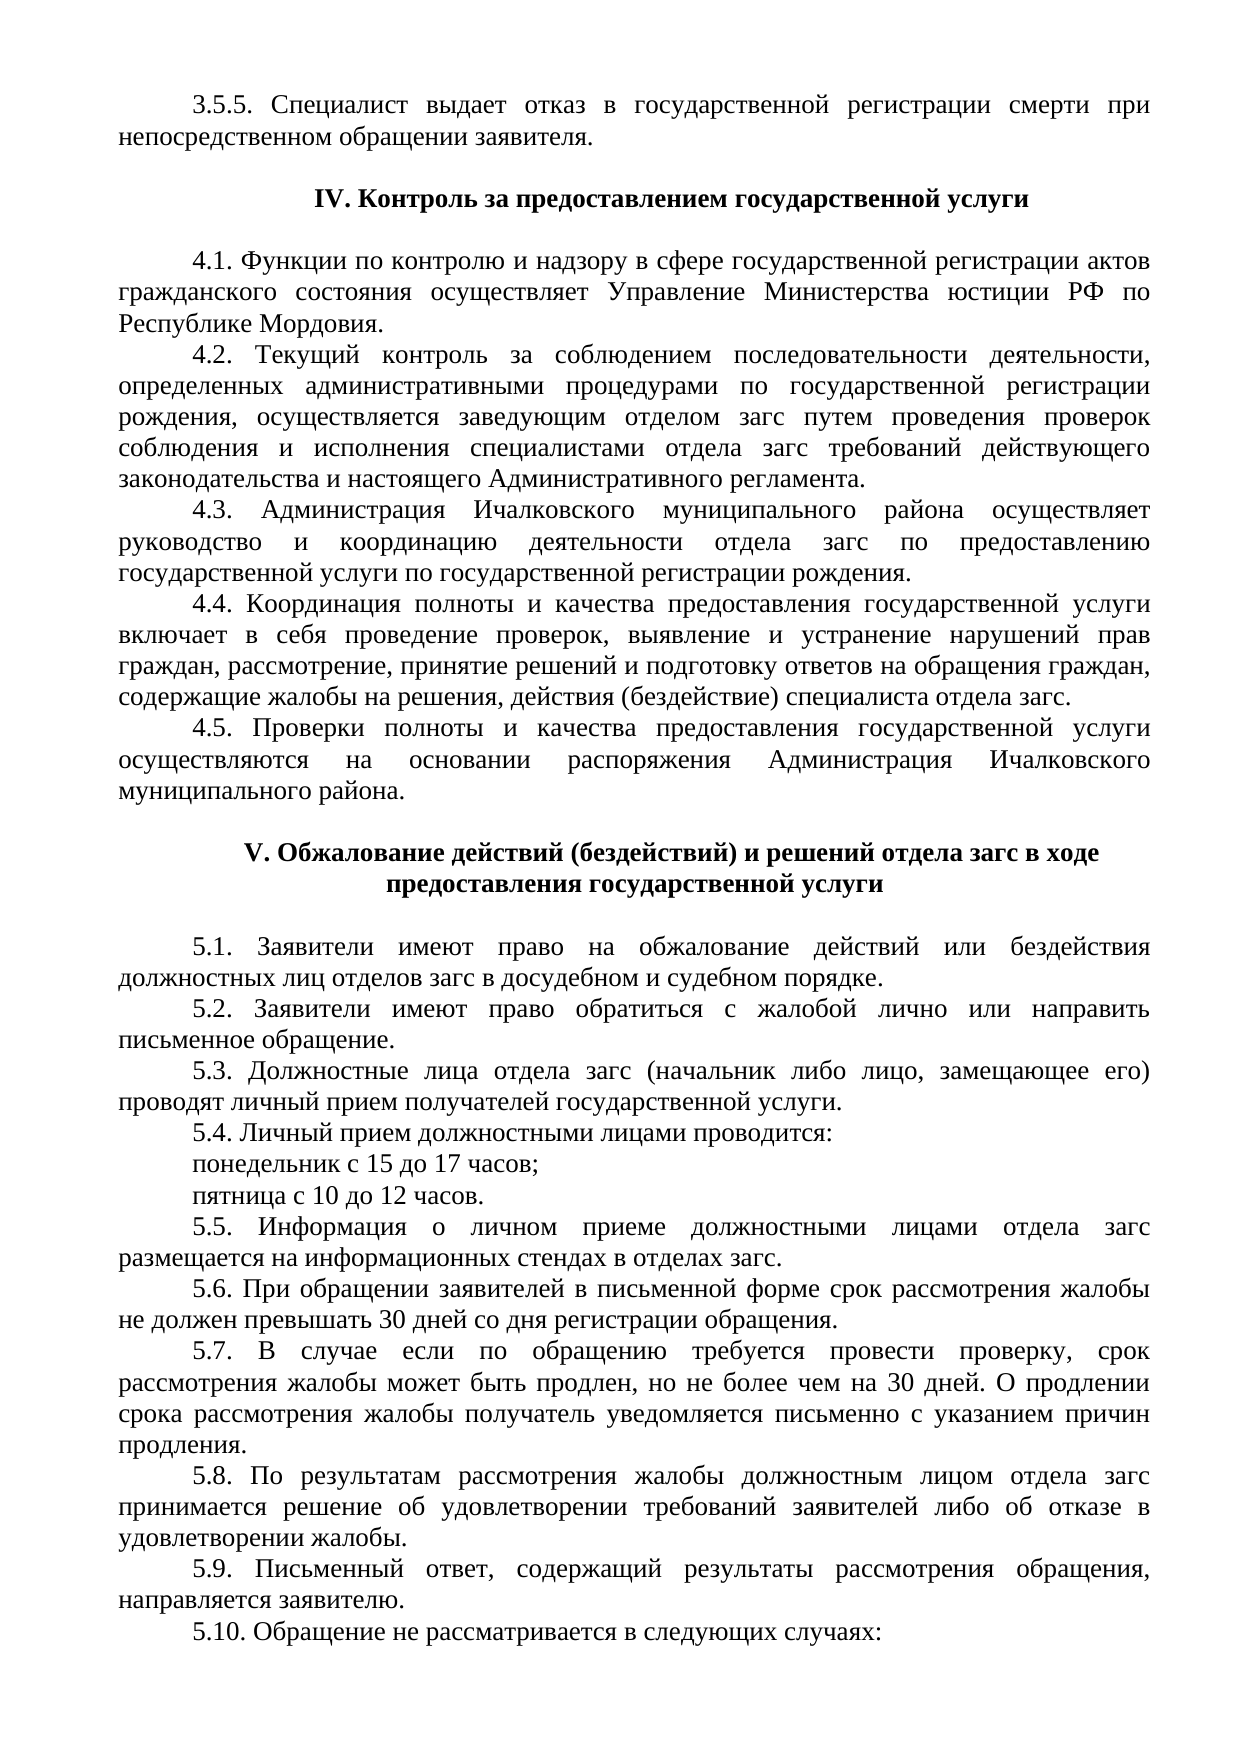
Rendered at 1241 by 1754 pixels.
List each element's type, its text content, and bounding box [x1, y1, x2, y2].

text 4.4. Координация полноты и качества предоставления государственной услуги включает в себя проведение проверок, выявление и устранение нарушений прав граждан, рассмотрение, принятие решений и подготовку ответов на обращения граждан, содержащие жалобы на решения, действия (бездействие) специалиста отдела загс. [118, 587, 1152, 712]
text 5.2. Заявители имеют право обратиться с жалобой лично или направить письменное обращение. [118, 992, 1152, 1054]
text 4.5. Проверки полноты и качества предоставления государственной услуги осуществляются на основании распоряжения Администрация Ичалковского муниципального района. [118, 712, 1152, 805]
text 3.5.5. Специалист выдает отказ в государственной регистрации смерти при непосредственном обращении заявителя. [118, 89, 1152, 151]
text 5.7. В случае если по обращению требуется провести проверку, срок рассмотрения жалобы может быть продлен, но не более чем на 30 дней. О продлении срока рассмотрения жалобы получатель уведомляется письменно с указанием причин продления. [118, 1334, 1152, 1459]
text 5.9. Письменный ответ, содержащий результаты рассмотрения обращения, направляется заявителю. [118, 1552, 1152, 1615]
text 5.3. Должностные лица отдела загс (начальник либо лицо, замещающее его) проводят личный прием получателей государственной услуги. [118, 1054, 1152, 1116]
text 5.8. По результатам рассмотрения жалобы должностным лицом отдела загс принимается решение об удовлетворении требований заявителей либо об отказе в удовлетворении жалобы. [118, 1459, 1152, 1552]
subtitle IV. Контроль за предоставлением государственной услуги [118, 182, 1152, 213]
text 4.3. Администрация Ичалковского муниципального района осуществляет руководство и координацию деятельности отдела загс по предоставлению государственной услуги по государственной регистрации рождения. [118, 493, 1152, 587]
text 5.5. Информация о личном приеме должностными лицами отдела загс размещается на информационных стендах в отделах загс. [118, 1210, 1152, 1272]
text 4.1. Функции по контролю и надзору в сфере государственной регистрации актов гражданского состояния осуществляет Управление Министерства юстиции РФ по Республике Мордовия. [118, 244, 1152, 338]
text 5.1. Заявители имеют право на обжалование действий или бездействия должностных лиц отделов загс в досудебном и судебном порядке. [118, 929, 1152, 992]
text пятница с 10 до 12 часов. [118, 1179, 1152, 1210]
text 4.2. Текущий контроль за соблюдением последовательности деятельности, определенных административными процедурами по государственной регистрации рождения, осуществляется заведующим отделом загс путем проведения проверок соблюдения и исполнения специалистами отдела загс требований действующего законодательства и настоящего Административного регламента. [118, 338, 1152, 493]
text 5.10. Обращение не рассматривается в следующих случаях: [118, 1615, 1152, 1646]
text понедельник с 15 до 17 часов; [118, 1148, 1152, 1179]
text 5.6. При обращении заявителей в письменной форме срок рассмотрения жалобы не должен превышать 30 дней со дня регистрации обращения. [118, 1272, 1152, 1334]
text 5.4. Личный прием должностными лицами проводится: [118, 1116, 1152, 1148]
subtitle V. Обжалование действий (бездействий) и решений отдела загс в ходе предоставления государственной услуги [118, 836, 1152, 898]
